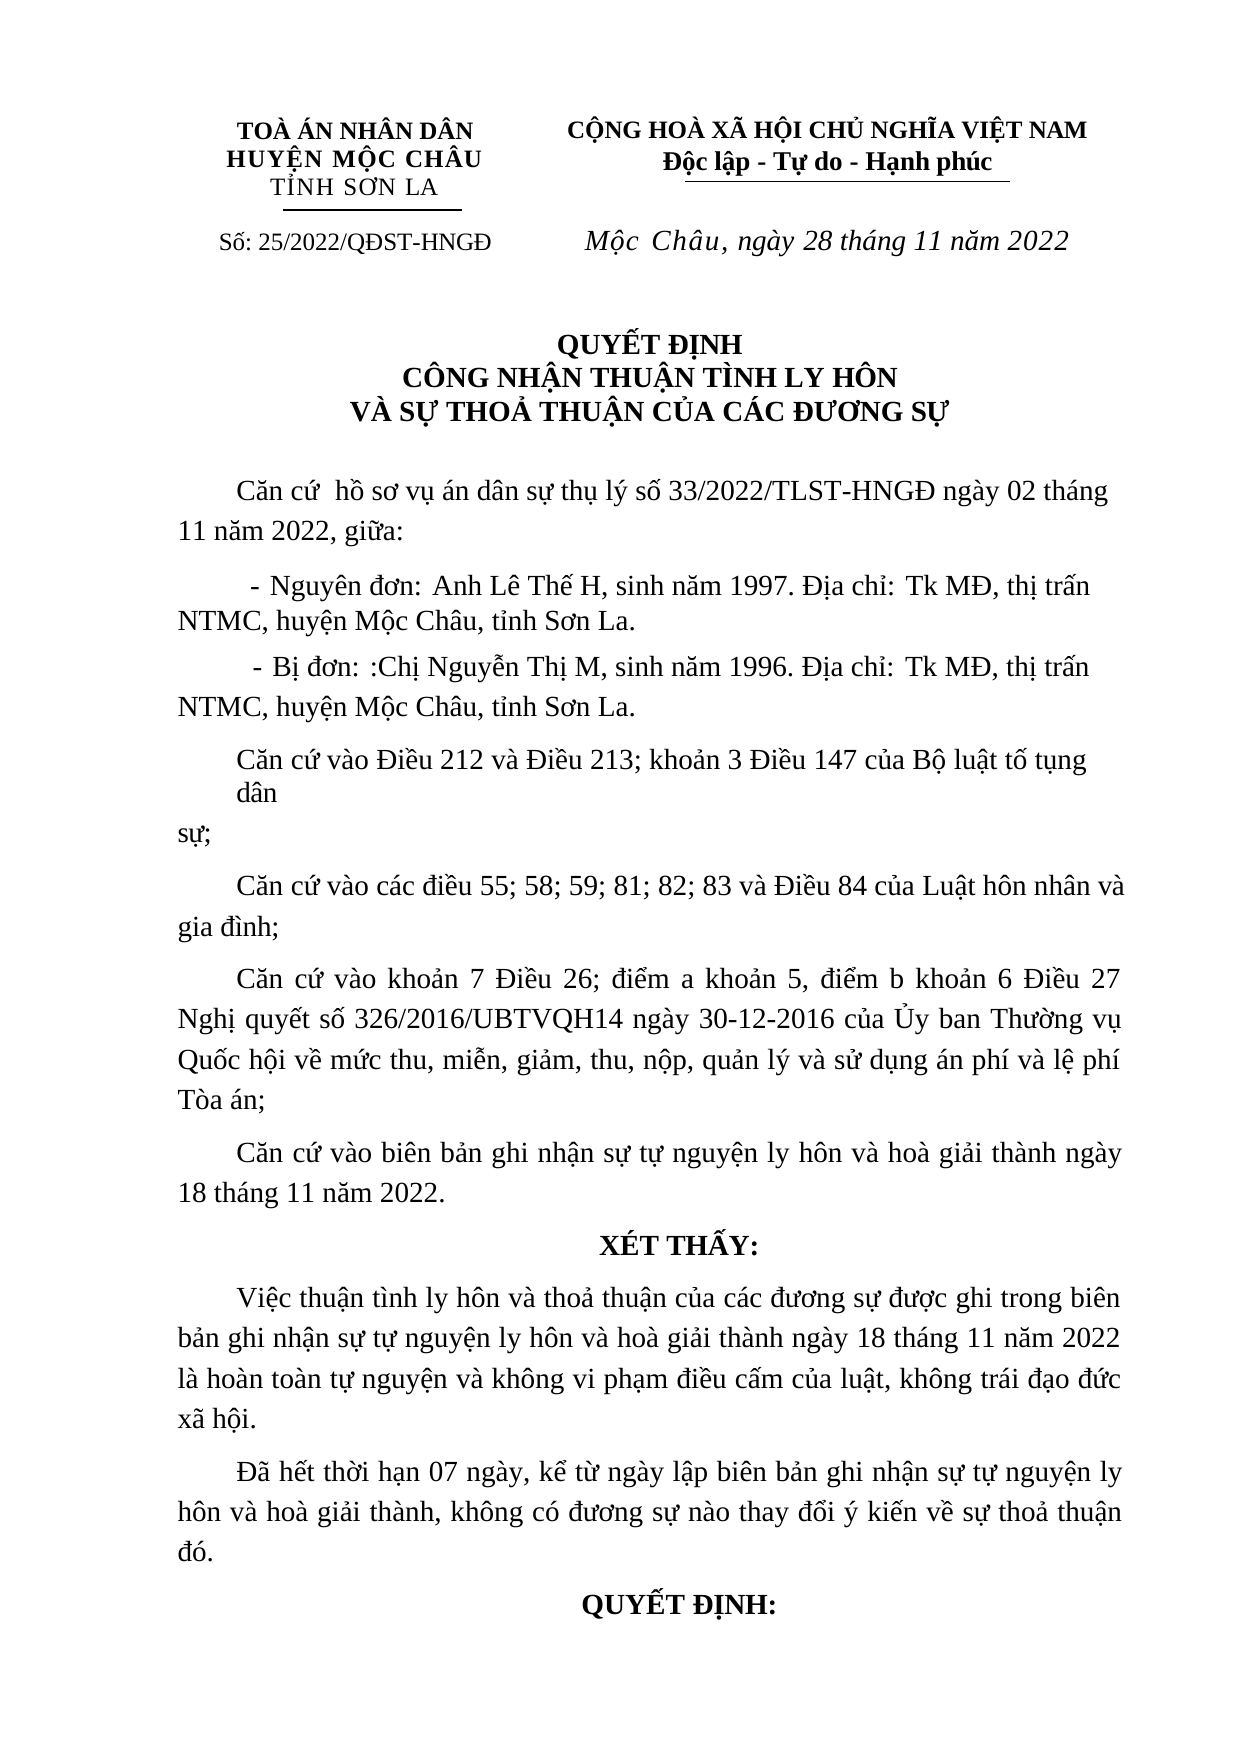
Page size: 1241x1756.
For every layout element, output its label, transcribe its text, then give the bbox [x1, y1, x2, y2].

table_header TOÀ ÁN NHÂN DÂN HUYỆN MỘC CHÂU TỈNH SƠN LA Số: 25/2022/QĐST-HNGĐ [213, 117, 529, 259]
text Căn cứ vào Điều 212 và Điều 213; khoản 3 Điều 147 của Bộ luật tố tụng dân [236, 742, 1134, 809]
table_header CỘNG HOÀ XÃ HỘI CHỦ NGHĨA VIỆT NAM Độc lập - Tự do - Hạnh phúc Mộc Châu, ngày 28 tháng 11 năm 2022 [529, 117, 1093, 259]
text Căn cứ vào các điều 55; 58; 59; 81; 82; 83 và Điều 84 của Luật hôn nhân và [236, 868, 1134, 902]
text Căn cứ vào biên bản ghi nhận sự tự nguyện ly hôn và hoà giải thành ngày 18 tháng 11 năm 2022. [177, 1135, 1123, 1208]
text XÉT THẤY: [349, 1228, 1009, 1262]
text sự; [177, 816, 1134, 849]
text CÔNG NHẬN THUẬN TÌNH LY HÔN [349, 361, 950, 394]
list Nguyên đơn: Anh Lê Thế H, sinh năm 1997. Địa chỉ: Tk MĐ, thị trấn NTMC, huyện Mộc Châu, tỉnh Sơn La. [177, 568, 1122, 637]
text gia đình; [177, 909, 1134, 942]
text Việc thuận tình ly hôn và thoả thuận của các đương sự được ghi trong biên bản ghi nhận sự tự nguyện ly hôn và hoà giải thành ngày 18 tháng 11 năm 2022 là hoàn toàn tự nguyện và không vi phạm điều cấm của luật, không trái đạo đức xã hội. [177, 1280, 1123, 1434]
text Đã hết thời hạn 07 ngày, kể từ ngày lập biên bản ghi nhận sự tự nguyện ly hôn và hoà giải thành, không có đương sự nào thay đổi ý kiến về sự thoả thuận đó. [177, 1454, 1123, 1568]
text Căn cứ vào khoản 7 Điều 26; điểm a khoản 5, điểm b khoản 6 Điều 27 Nghị quyết số 326/2016/UBTVQH14 ngày 30-12-2016 của Ủy ban Thường vụ Quốc hội về mức thu, miễn, giảm, thu, nộp, quản lý và sử dụng án phí và lệ phí Tòa án; [177, 961, 1123, 1116]
text VÀ SỰ THOẢ THUẬN CỦA CÁC ĐƯƠNG SỰ [349, 394, 950, 428]
text QUYẾT ĐỊNH [349, 327, 950, 361]
text QUYẾT ĐỊNH: [349, 1587, 1009, 1621]
text Căn cứ hồ sơ vụ án dân sự thụ lý số 33/2022/TLST-HNGĐ ngày 02 tháng 11 năm 2022, giữa: [177, 473, 1134, 547]
list Bị đơn: :Chị Nguyễn Thị M, sinh năm 1996. Địa chỉ: Tk MĐ, thị trấn NTMC, huyện Mộc Châu, tỉnh Sơn La. [177, 649, 1122, 723]
